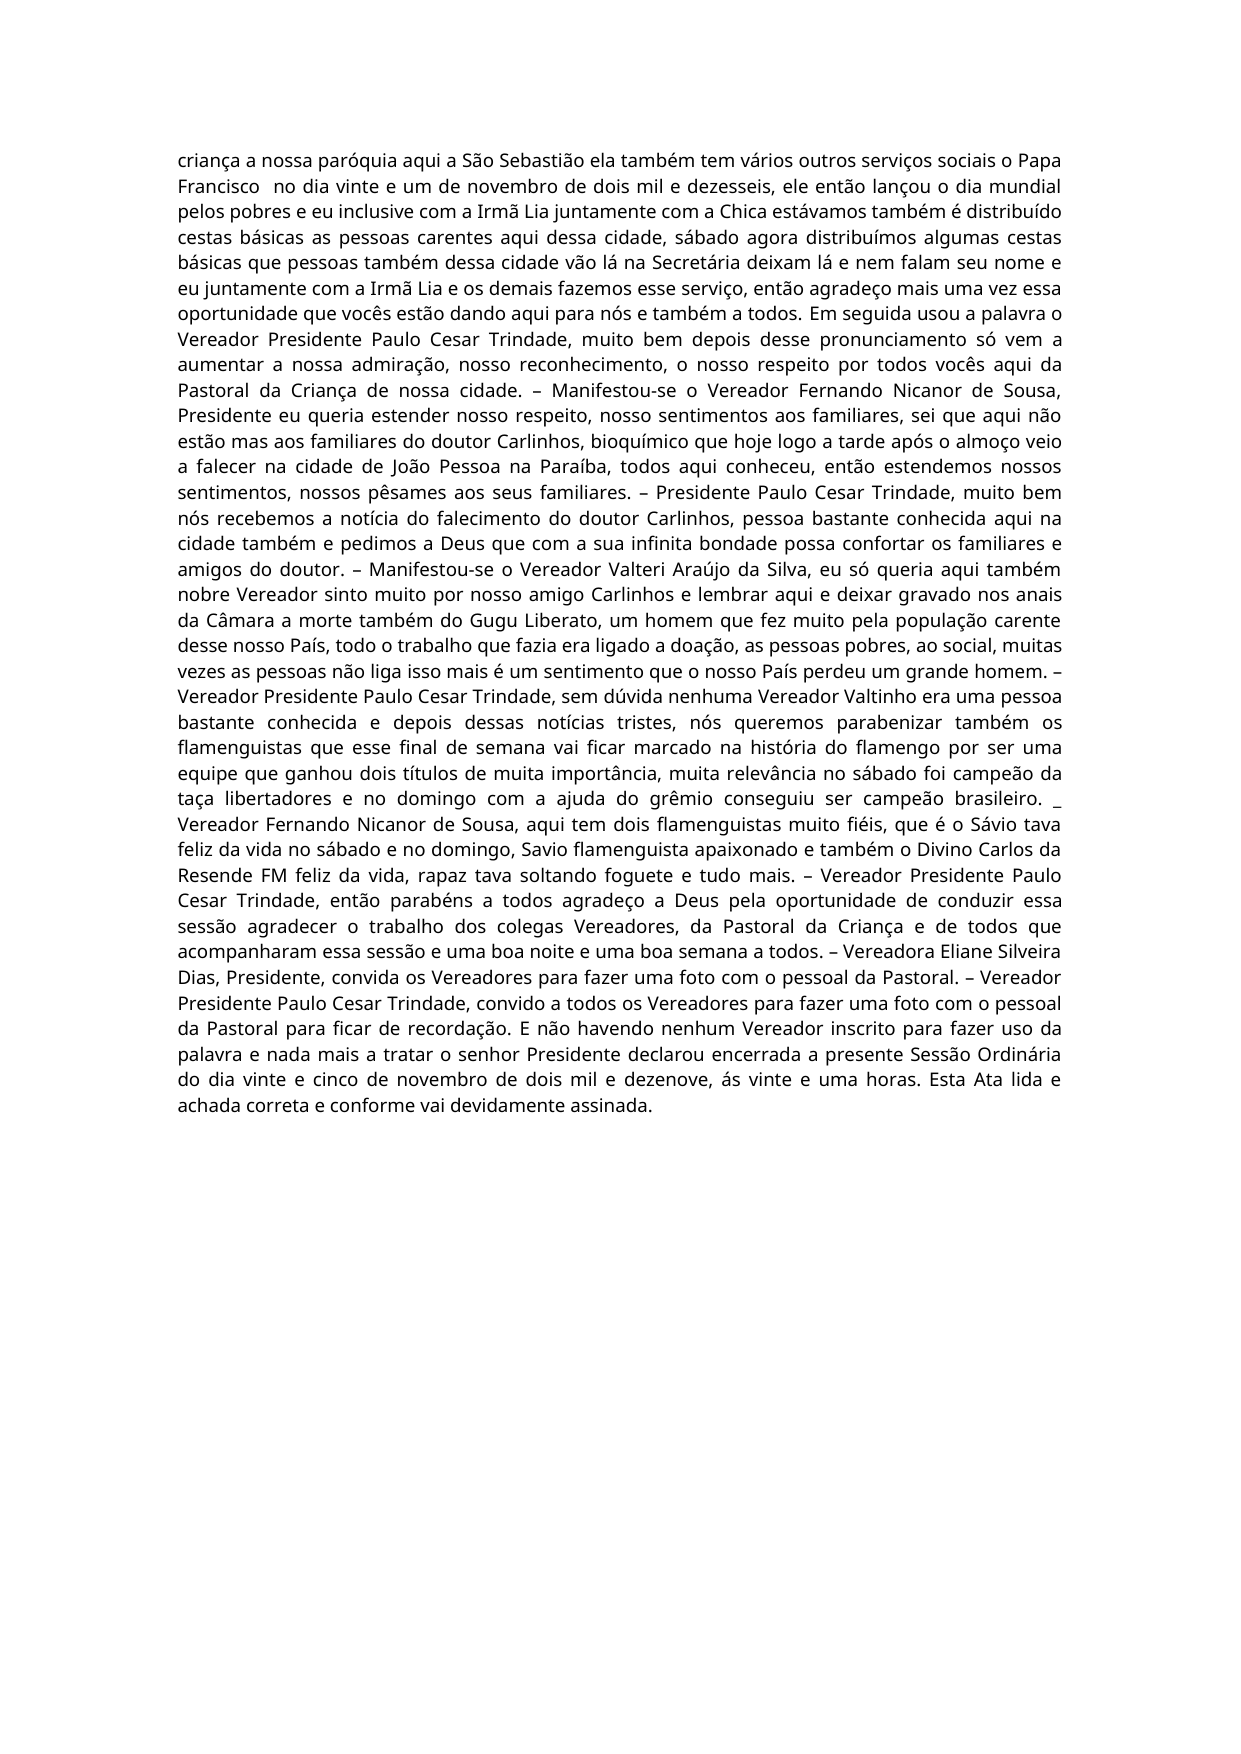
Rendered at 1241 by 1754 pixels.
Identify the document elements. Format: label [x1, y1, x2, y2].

text [177, 148, 1063, 1117]
